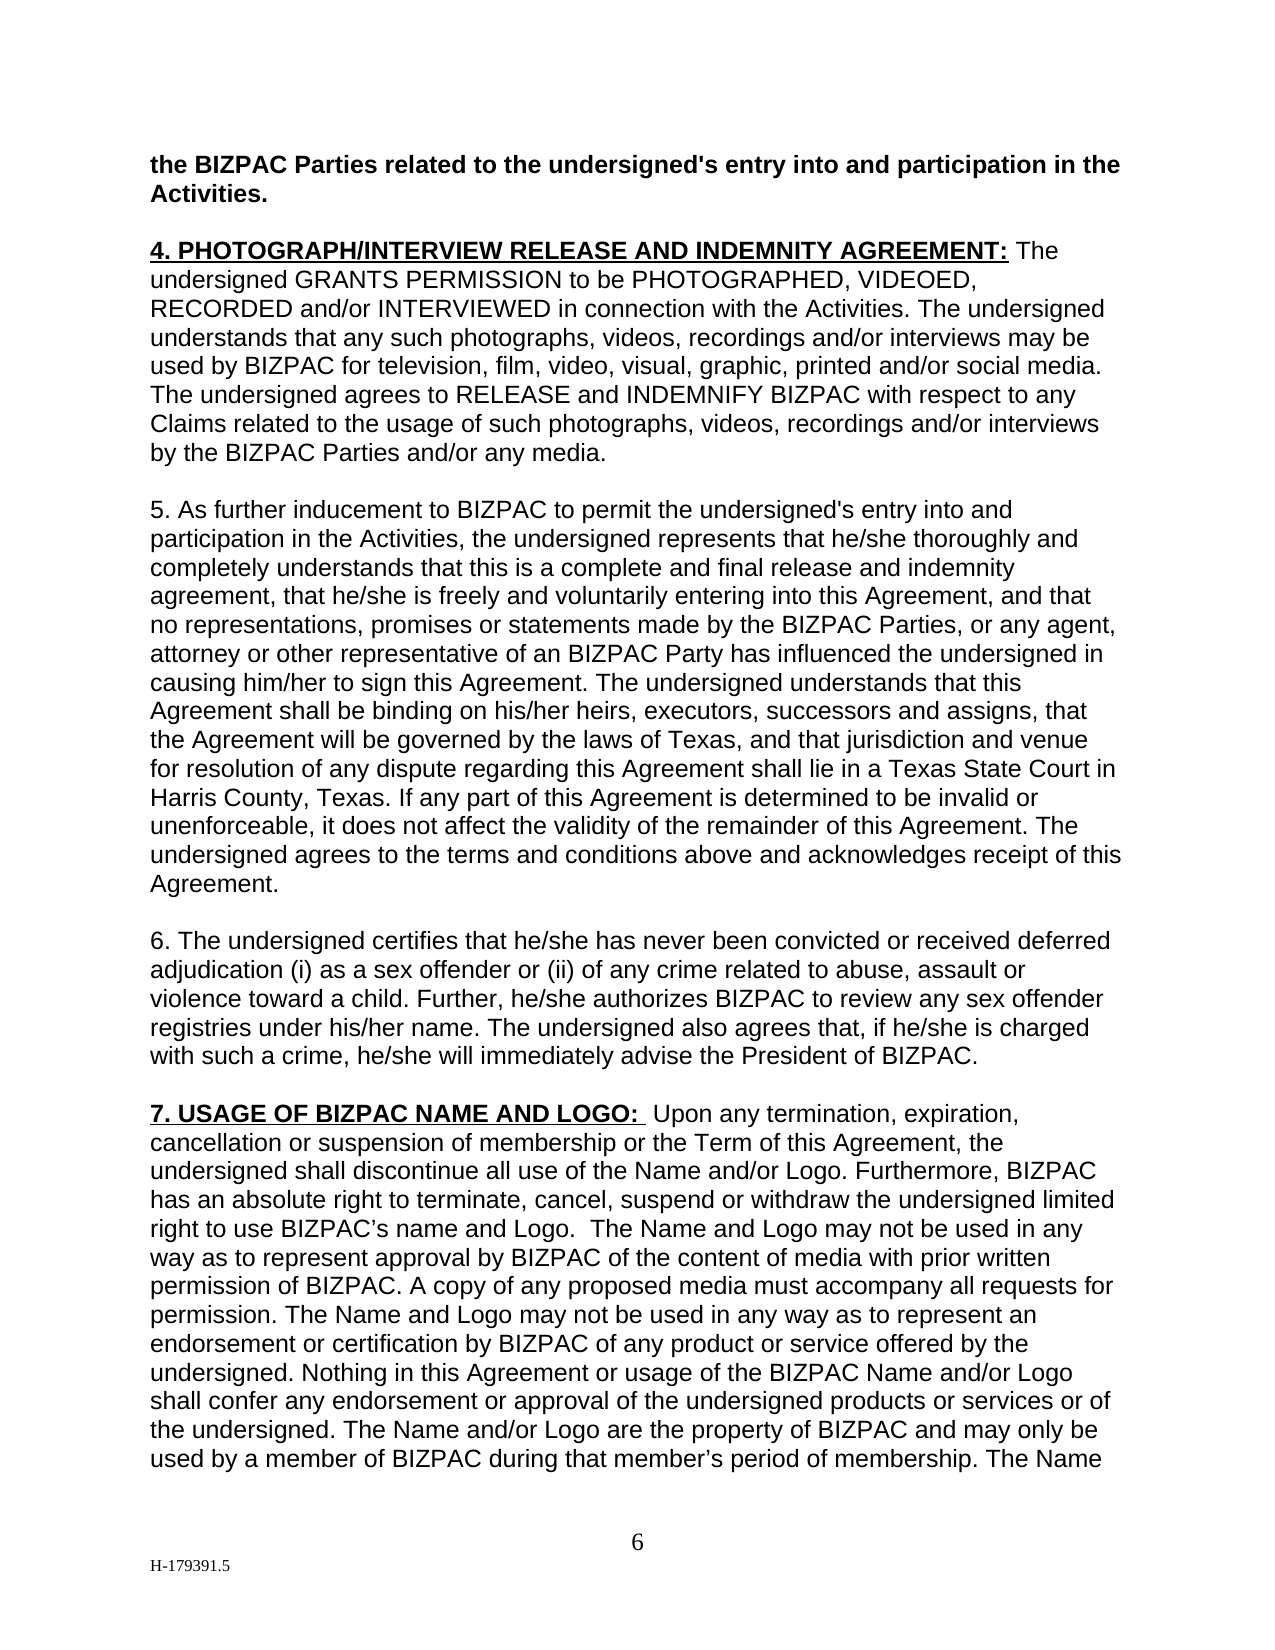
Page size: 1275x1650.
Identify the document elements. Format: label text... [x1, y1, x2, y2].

text 4. PHOTOGRAPH/INTERVIEW RELEASE AND INDEMNITY AGREEMENT: The undersigned GRANTS PERMISSION to be PHOTOGRAPHED, VIDEOED, RECORDED and/or INTERVIEWED in connection with the Activities. The undersigned understands that any such photographs, videos, recordings and/or interviews may be used by BIZPAC for television, film, video, visual, graphic, printed and/or social media. The undersigned agrees to RELEASE and INDEMNIFY BIZPAC with respect to any Claims related to the usage of such photographs, videos, recordings and/or interviews by the BIZPAC Parties and/or any media. [150, 236, 1125, 466]
text 6. The undersigned certifies that he/she has never been convicted or received deferred adjudication (i) as a sex offender or (ii) of any crime related to abuse, assault or violence toward a child. Further, he/she authorizes BIZPAC to review any sex offender registries under his/her name. The undersigned also agrees that, if he/she is charged with such a crime, he/she will immediately advise the President of BIZPAC. [150, 926, 1125, 1070]
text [150, 1099, 1125, 1472]
text 5. As further inducement to BIZPAC to permit the undersigned's entry into and participation in the Activities, the undersigned represents that he/she thoroughly and completely understands that this is a complete and final release and indemnity agreement, that he/she is freely and voluntarily entering into this Agreement, and that no representations, promises or statements made by the BIZPAC Parties, or any agent, attorney or other representative of an BIZPAC Party has influenced the undersigned in causing him/her to sign this Agreement. The undersigned understands that this Agreement shall be binding on his/her heirs, executors, successors and assigns, that the Agreement will be governed by the laws of Texas, and that jurisdiction and venue for resolution of any dispute regarding this Agreement shall lie in a Texas State Court in Harris County, Texas. If any part of this Agreement is determined to be invalid or unenforceable, it does not affect the validity of the remainder of this Agreement. The undersigned agrees to the terms and conditions above and acknowledges receipt of this Agreement. [150, 495, 1125, 897]
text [150, 150, 1125, 207]
